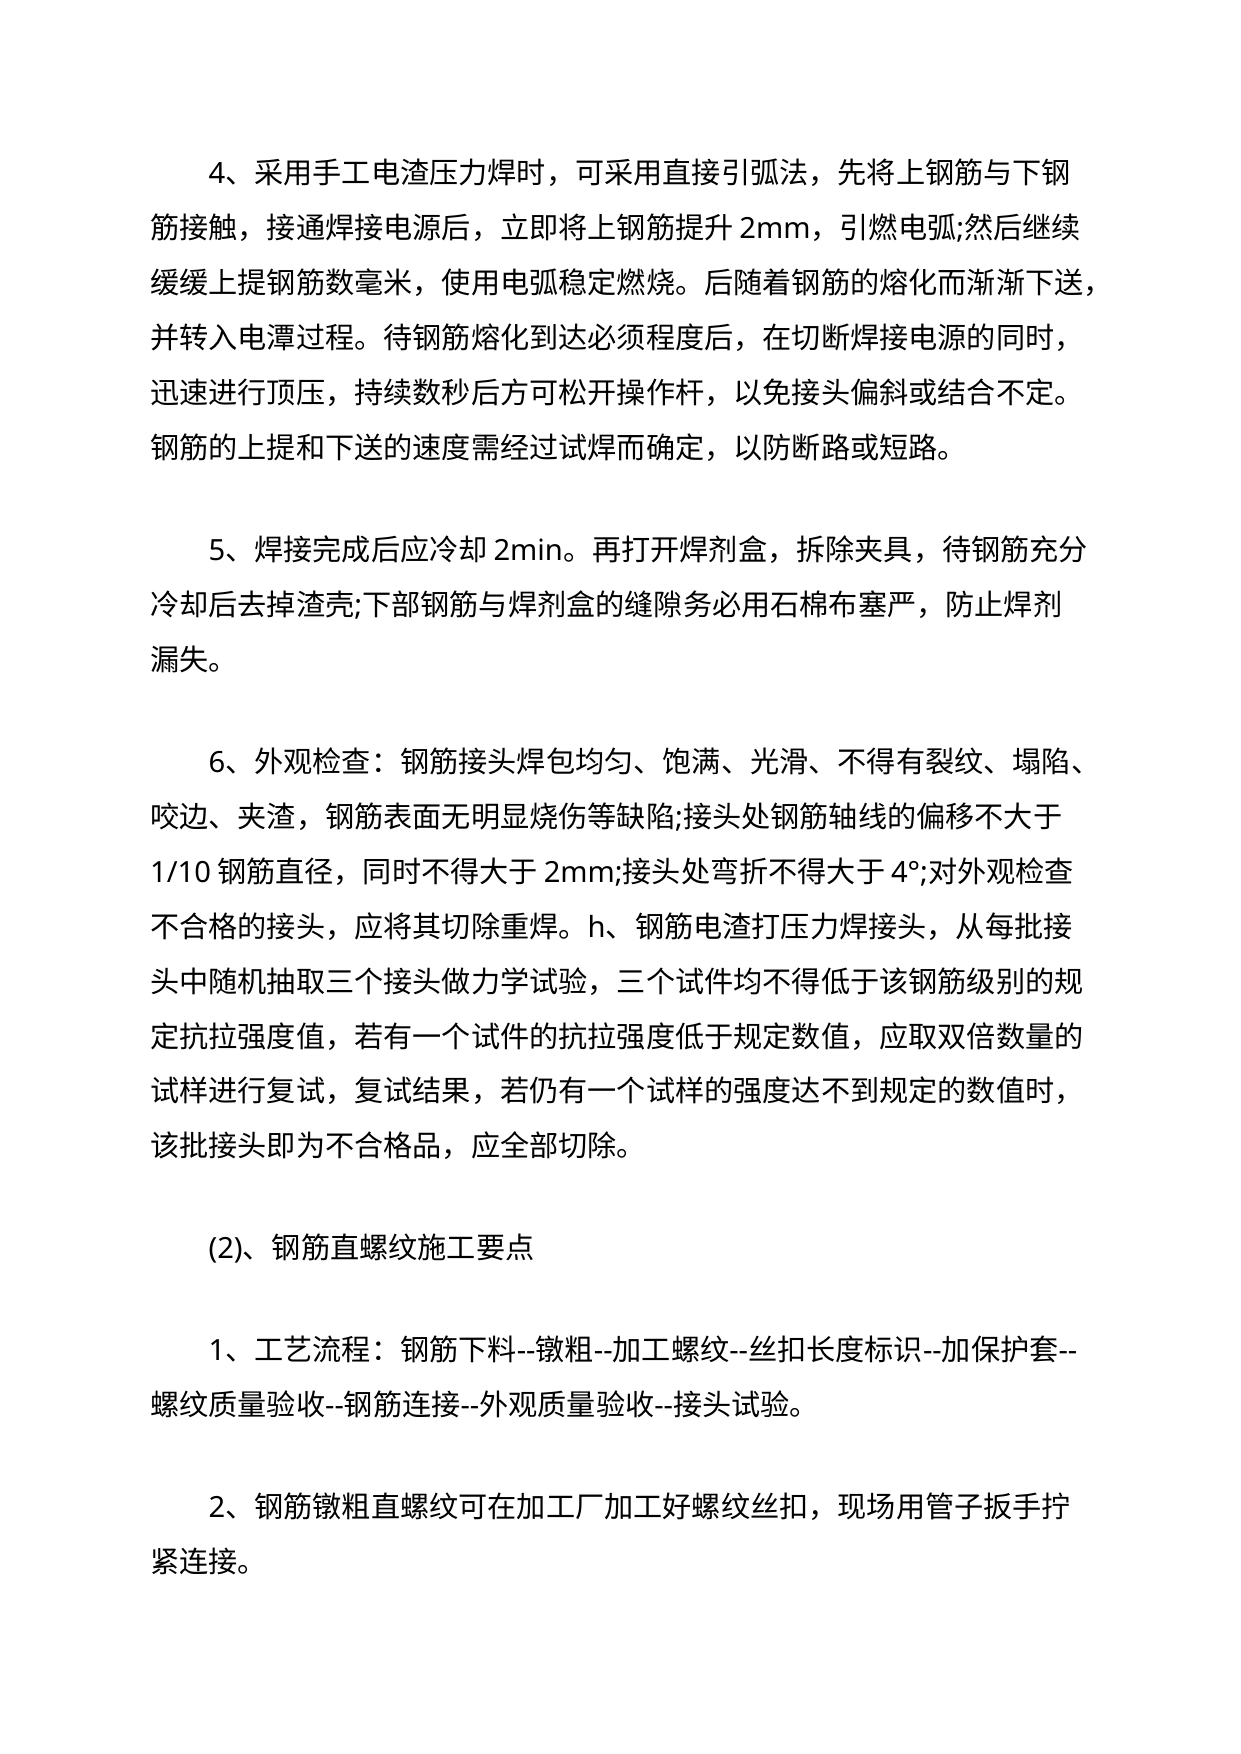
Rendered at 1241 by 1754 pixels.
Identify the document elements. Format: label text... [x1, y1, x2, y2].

text 1、工艺流程：钢筋下料--镦粗--加工螺纹--丝扣长度标识--加保护套--螺纹质量验收--钢筋连接--外观质量验收--接头试验。 [150, 1327, 1090, 1424]
text 6、外观检查：钢筋接头焊包均匀、饱满、光滑、不得有裂纹、塌陷、咬边、夹渣，钢筋表面无明显烧伤等缺陷;接头处钢筋轴线的偏移不大于1/10钢筋直径，同时不得大于2mm;接头处弯折不得大于4°;对外观检查不合格的接头，应将其切除重焊。h、钢筋电渣打压力焊接头，从每批接头中随机抽取三个接头做力学试验，三个试件均不得低于该钢筋级别的规定抗拉强度值，若有一个试件的抗拉强度低于规定数值，应取双倍数量的试样进行复试，复试结果，若仍有一个试样的强度达不到规定的数值时，该批接头即为不合格品，应全部切除。 [150, 738, 1090, 1165]
text 2、钢筋镦粗直螺纹可在加工厂加工好螺纹丝扣，现场用管子扳手拧紧连接。 [150, 1484, 1090, 1581]
text (2)、钢筋直螺纹施工要点 [150, 1225, 1090, 1267]
text 5、焊接完成后应冷却2min。再打开焊剂盒，拆除夹具，待钢筋充分冷却后去掉渣壳;下部钢筋与焊剂盒的缝隙务必用石棉布塞严，防止焊剂漏失。 [150, 526, 1090, 679]
text 4、采用手工电渣压力焊时，可采用直接引弧法，先将上钢筋与下钢筋接触，接通焊接电源后，立即将上钢筋提升2mm，引燃电弧;然后继续缓缓上提钢筋数毫米，使用电弧稳定燃烧。后随着钢筋的熔化而渐渐下送，并转入电潭过程。待钢筋熔化到达必须程度后，在切断焊接电源的同时，迅速进行顶压，持续数秒后方可松开操作杆，以免接头偏斜或结合不定。钢筋的上提和下送的速度需经过试焊而确定，以防断路或短路。 [150, 150, 1090, 467]
